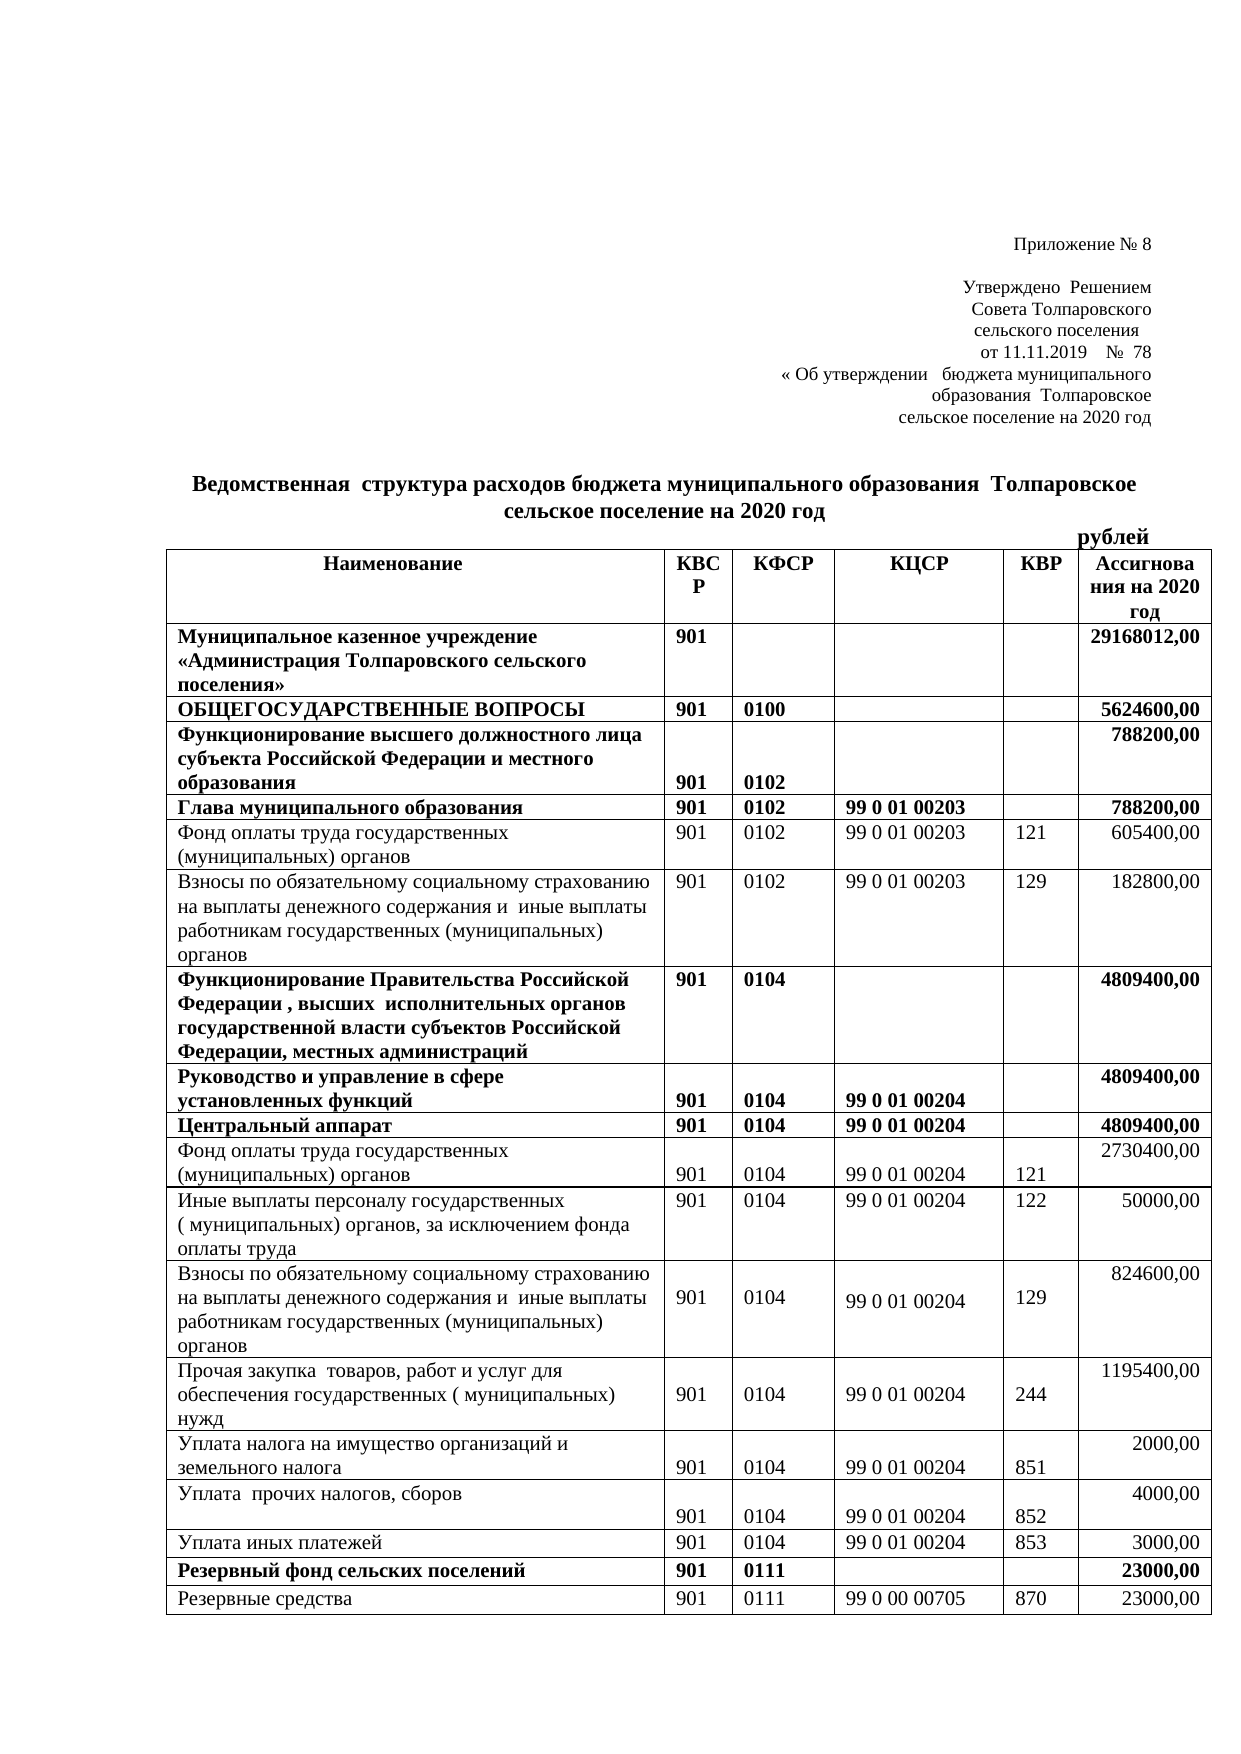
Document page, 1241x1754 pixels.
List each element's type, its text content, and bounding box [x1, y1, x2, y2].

table_cell [835, 722, 1003, 794]
table_header КЦСР [835, 550, 1003, 623]
text Ведомственная структура расходов бюджета муниципального образования Толпаровское сельское поселение на 2020 год [177, 470, 1152, 523]
table_cell 23000,00 [1079, 1586, 1211, 1613]
table_cell [733, 624, 834, 696]
table_cell 788200,00 [1079, 722, 1211, 794]
table_cell Центральный аппарат [167, 1113, 664, 1137]
table_cell 901 [665, 1558, 732, 1585]
table_cell Уплата иных платежей [167, 1530, 664, 1557]
table_cell 99 0 01 00204 [835, 1064, 1003, 1112]
table_cell 870 [1004, 1586, 1078, 1613]
table_cell 901 [665, 1358, 732, 1430]
table_cell 99 0 01 00204 [835, 1431, 1003, 1479]
table_cell 50000,00 [1079, 1188, 1211, 1260]
table_cell 788200,00 [1079, 795, 1211, 819]
text от 11.11.2019 № 78 [177, 341, 1152, 362]
table_cell 99 0 01 00204 [835, 1113, 1003, 1137]
table_cell 4809400,00 [1079, 1064, 1211, 1112]
table_cell 3000,00 [1079, 1530, 1211, 1557]
table_cell 5624600,00 [1079, 697, 1211, 721]
table_cell 1195400,00 [1079, 1358, 1211, 1430]
table_cell 853 [1004, 1530, 1078, 1557]
table_cell 0104 [733, 1261, 834, 1357]
table_header Ассигнования на 2020 год [1079, 550, 1211, 623]
table_cell [1004, 697, 1078, 721]
table_cell 0102 [733, 820, 834, 868]
table_cell Взносы по обязательному социальному страхованию на выплаты денежного содержания и иные выплаты работникам государственных (муниципальных) органов [167, 870, 664, 966]
table_cell Резервный фонд сельских поселений [167, 1558, 664, 1585]
text сельское поселение на 2020 год [177, 406, 1152, 427]
table_cell 99 0 01 00204 [835, 1138, 1003, 1186]
table_cell 122 [1004, 1188, 1078, 1260]
table_cell 0104 [733, 1188, 834, 1260]
table_cell Уплата прочих налогов, сборов [167, 1480, 664, 1528]
table_cell 0104 [733, 1480, 834, 1528]
table_cell 244 [1004, 1358, 1078, 1430]
table_cell Резервные средства [167, 1586, 664, 1613]
table_cell 99 0 01 00203 [835, 795, 1003, 819]
table_cell 2000,00 [1079, 1431, 1211, 1479]
table_cell Муниципальное казенное учреждение «Администрация Толпаровского сельского поселения» [167, 624, 664, 696]
table_cell Глава муниципального образования [167, 795, 664, 819]
table_cell [835, 624, 1003, 696]
text « Об утверждении бюджета муниципального [177, 362, 1152, 384]
table_cell Руководство и управление в сфере установленных функций [167, 1064, 664, 1112]
table_cell 901 [665, 1431, 732, 1479]
table_cell 901 [665, 820, 732, 868]
table_cell Фонд оплаты труда государственных (муниципальных) органов [167, 820, 664, 868]
table_cell Функционирование высшего должностного лица субъекта Российской Федерации и местного образования [167, 722, 664, 794]
table_cell 4809400,00 [1079, 1113, 1211, 1137]
table_cell 0102 [733, 870, 834, 966]
table_cell [1004, 795, 1078, 819]
table_cell 99 0 01 00204 [835, 1480, 1003, 1528]
table_cell 901 [665, 1138, 732, 1186]
table_cell 0104 [733, 1530, 834, 1557]
table_cell [835, 1558, 1003, 1585]
table_cell ОБЩЕГОСУДАРСТВЕННЫЕ ВОПРОСЫ [167, 697, 664, 721]
table_cell [835, 697, 1003, 721]
table_header КВР [1004, 550, 1078, 623]
table_cell 29168012,00 [1079, 624, 1211, 696]
table_cell [1004, 722, 1078, 794]
table_cell [1004, 1558, 1078, 1585]
text Приложение № 8 [177, 233, 1152, 255]
text рублей [177, 523, 1152, 549]
table_cell [1004, 967, 1078, 1063]
table_cell 0111 [733, 1586, 834, 1613]
table_cell Иные выплаты персоналу государственных ( муниципальных) органов, за исключением фонда оплаты труда [167, 1188, 664, 1260]
table_cell 901 [665, 1188, 732, 1260]
table_cell [1004, 1113, 1078, 1137]
table_cell 901 [665, 1064, 732, 1112]
table_cell 99 0 01 00204 [835, 1261, 1003, 1357]
table_cell 605400,00 [1079, 820, 1211, 868]
table_cell 0102 [733, 795, 834, 819]
table_cell 901 [665, 1113, 732, 1137]
table_cell 182800,00 [1079, 870, 1211, 966]
table_cell 851 [1004, 1431, 1078, 1479]
table_cell Уплата налога на имущество организаций и земельного налога [167, 1431, 664, 1479]
table_cell 901 [665, 624, 732, 696]
table_cell [1004, 1064, 1078, 1112]
table_cell 99 0 01 00204 [835, 1188, 1003, 1260]
table_cell 0104 [733, 1358, 834, 1430]
table_cell Фонд оплаты труда государственных (муниципальных) органов [167, 1138, 664, 1186]
table_cell 0100 [733, 697, 834, 721]
table_cell 0104 [733, 967, 834, 1063]
table_cell 901 [665, 967, 732, 1063]
table_cell [1004, 624, 1078, 696]
table_cell 99 0 01 00203 [835, 820, 1003, 868]
table_cell 2730400,00 [1079, 1138, 1211, 1186]
table_cell Функционирование Правительства Российской Федерации , высших исполнительных органов государственной власти субъектов Российской Федерации, местных администраций [167, 967, 664, 1063]
table_cell Прочая закупка товаров, работ и услуг для обеспечения государственных ( муниципальных) нужд [167, 1358, 664, 1430]
table_cell 901 [665, 697, 732, 721]
table_cell 901 [665, 870, 732, 966]
table_cell 0104 [733, 1113, 834, 1137]
table_cell 901 [665, 795, 732, 819]
table_cell 4000,00 [1079, 1480, 1211, 1528]
table_cell 4809400,00 [1079, 967, 1211, 1063]
table_cell 852 [1004, 1480, 1078, 1528]
table_header КВСР [665, 550, 732, 623]
table_cell 901 [665, 1586, 732, 1613]
table_cell 0104 [733, 1064, 834, 1112]
table_cell 99 0 01 00204 [835, 1358, 1003, 1430]
table_header КФСР [733, 550, 834, 623]
table_cell 0102 [733, 722, 834, 794]
table_cell 0104 [733, 1431, 834, 1479]
table_header Наименование [167, 550, 664, 623]
table_cell 99 0 01 00203 [835, 870, 1003, 966]
text образования Толпаровское [177, 384, 1152, 406]
text Совета Толпаровского [177, 298, 1152, 319]
table_cell 0104 [733, 1138, 834, 1186]
table_cell Взносы по обязательному социальному страхованию на выплаты денежного содержания и иные выплаты работникам государственных (муниципальных) органов [167, 1261, 664, 1357]
table_cell 121 [1004, 820, 1078, 868]
table_cell 901 [665, 1261, 732, 1357]
table_cell 901 [665, 1530, 732, 1557]
text сельского поселения [177, 319, 1152, 341]
text Утверждено Решением [177, 276, 1152, 298]
table_cell 121 [1004, 1138, 1078, 1186]
table_cell 901 [665, 1480, 732, 1528]
table_cell 23000,00 [1079, 1558, 1211, 1585]
table_cell 901 [665, 722, 732, 794]
table_cell 0111 [733, 1558, 834, 1585]
table_cell [835, 967, 1003, 1063]
table_cell 824600,00 [1079, 1261, 1211, 1357]
table_cell 99 0 00 00705 [835, 1586, 1003, 1613]
table_cell 129 [1004, 1261, 1078, 1357]
table_cell 99 0 01 00204 [835, 1530, 1003, 1557]
table_cell 129 [1004, 870, 1078, 966]
